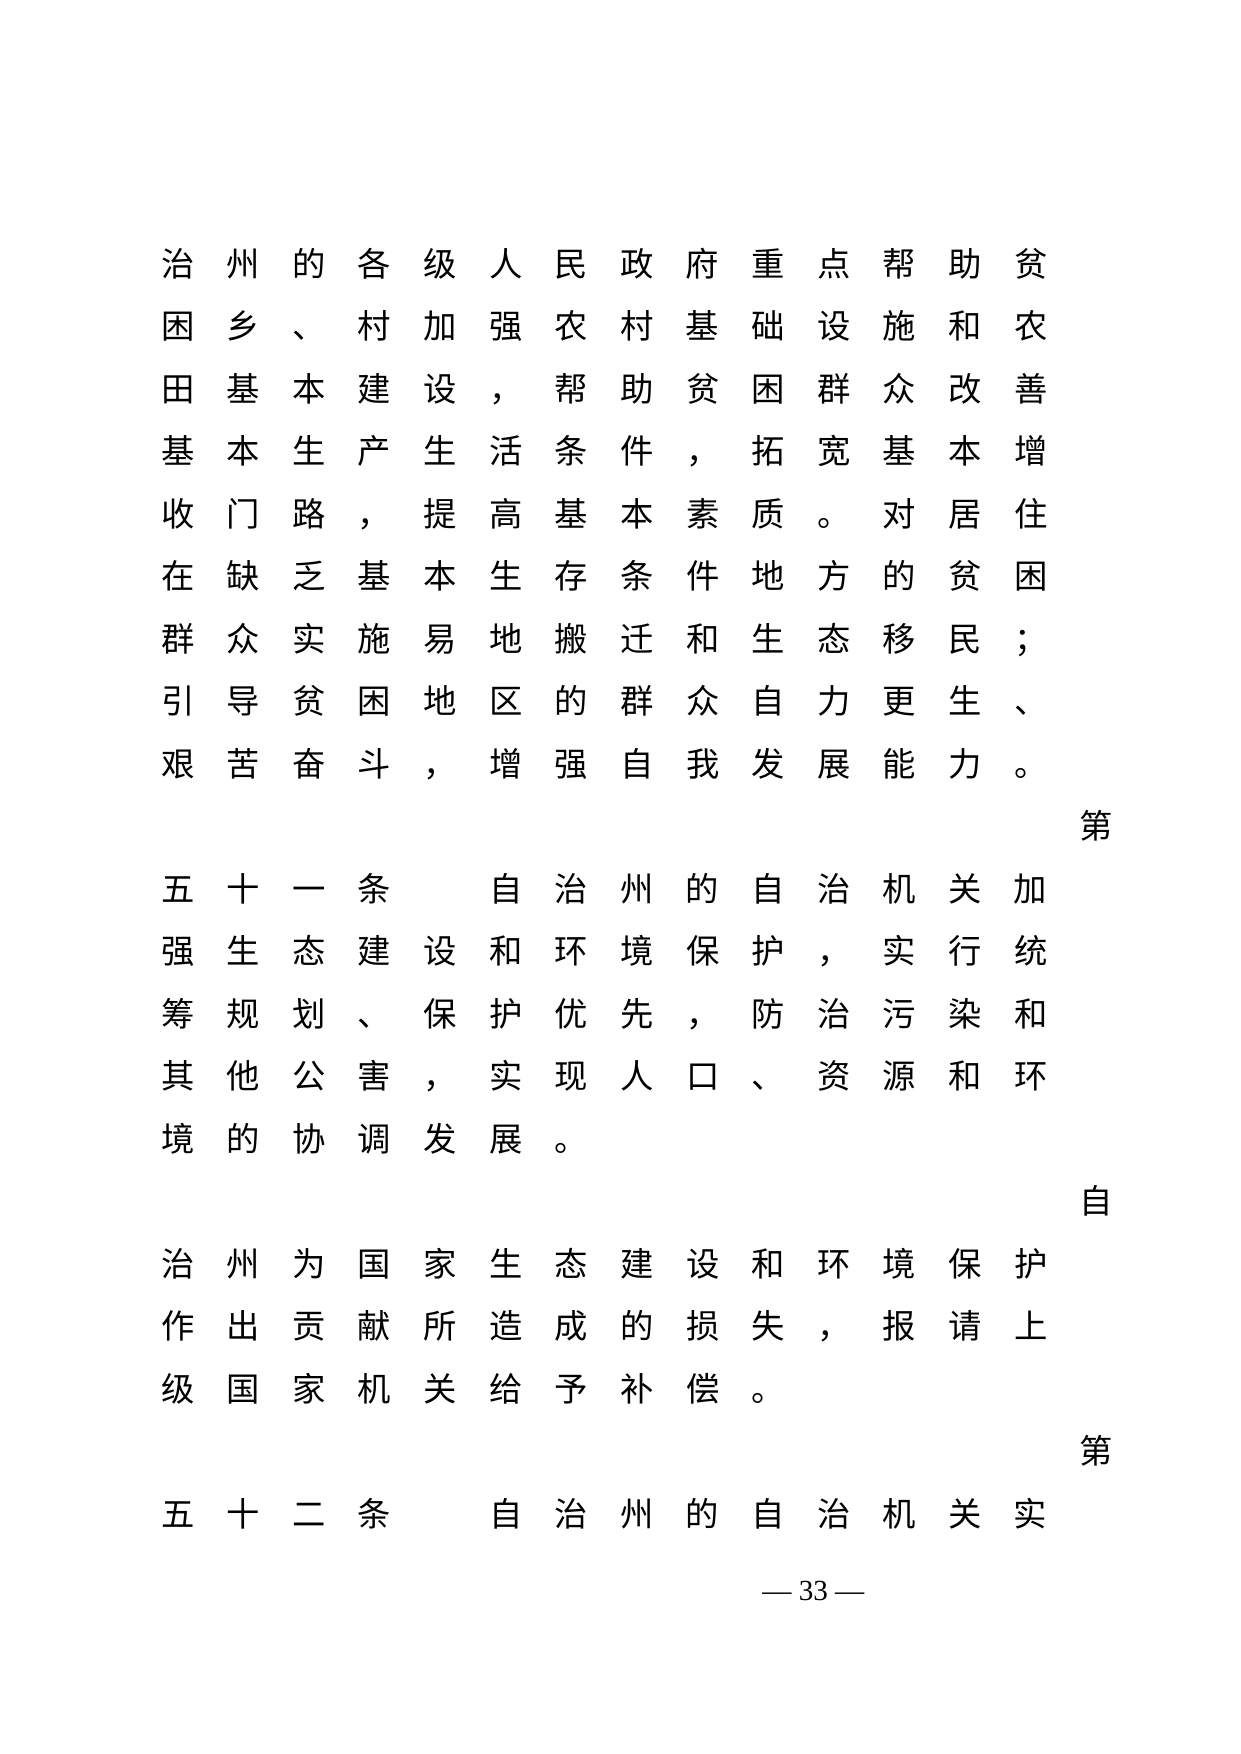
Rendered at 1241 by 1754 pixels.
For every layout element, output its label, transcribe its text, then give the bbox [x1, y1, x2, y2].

text 第五十一条 自治州的自治机关加强生态建设和环境保护，实行统筹规划、保护优先，防治污染和其他公害，实现人口、资源和环境的协调发展。 [161, 793, 1079, 1168]
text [161, 231, 1079, 793]
text 自治州为国家生态建设和环境保护作出贡献所造成的损失，报请上级国家机关给予补偿。 [161, 1168, 1079, 1418]
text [161, 1418, 1079, 1543]
